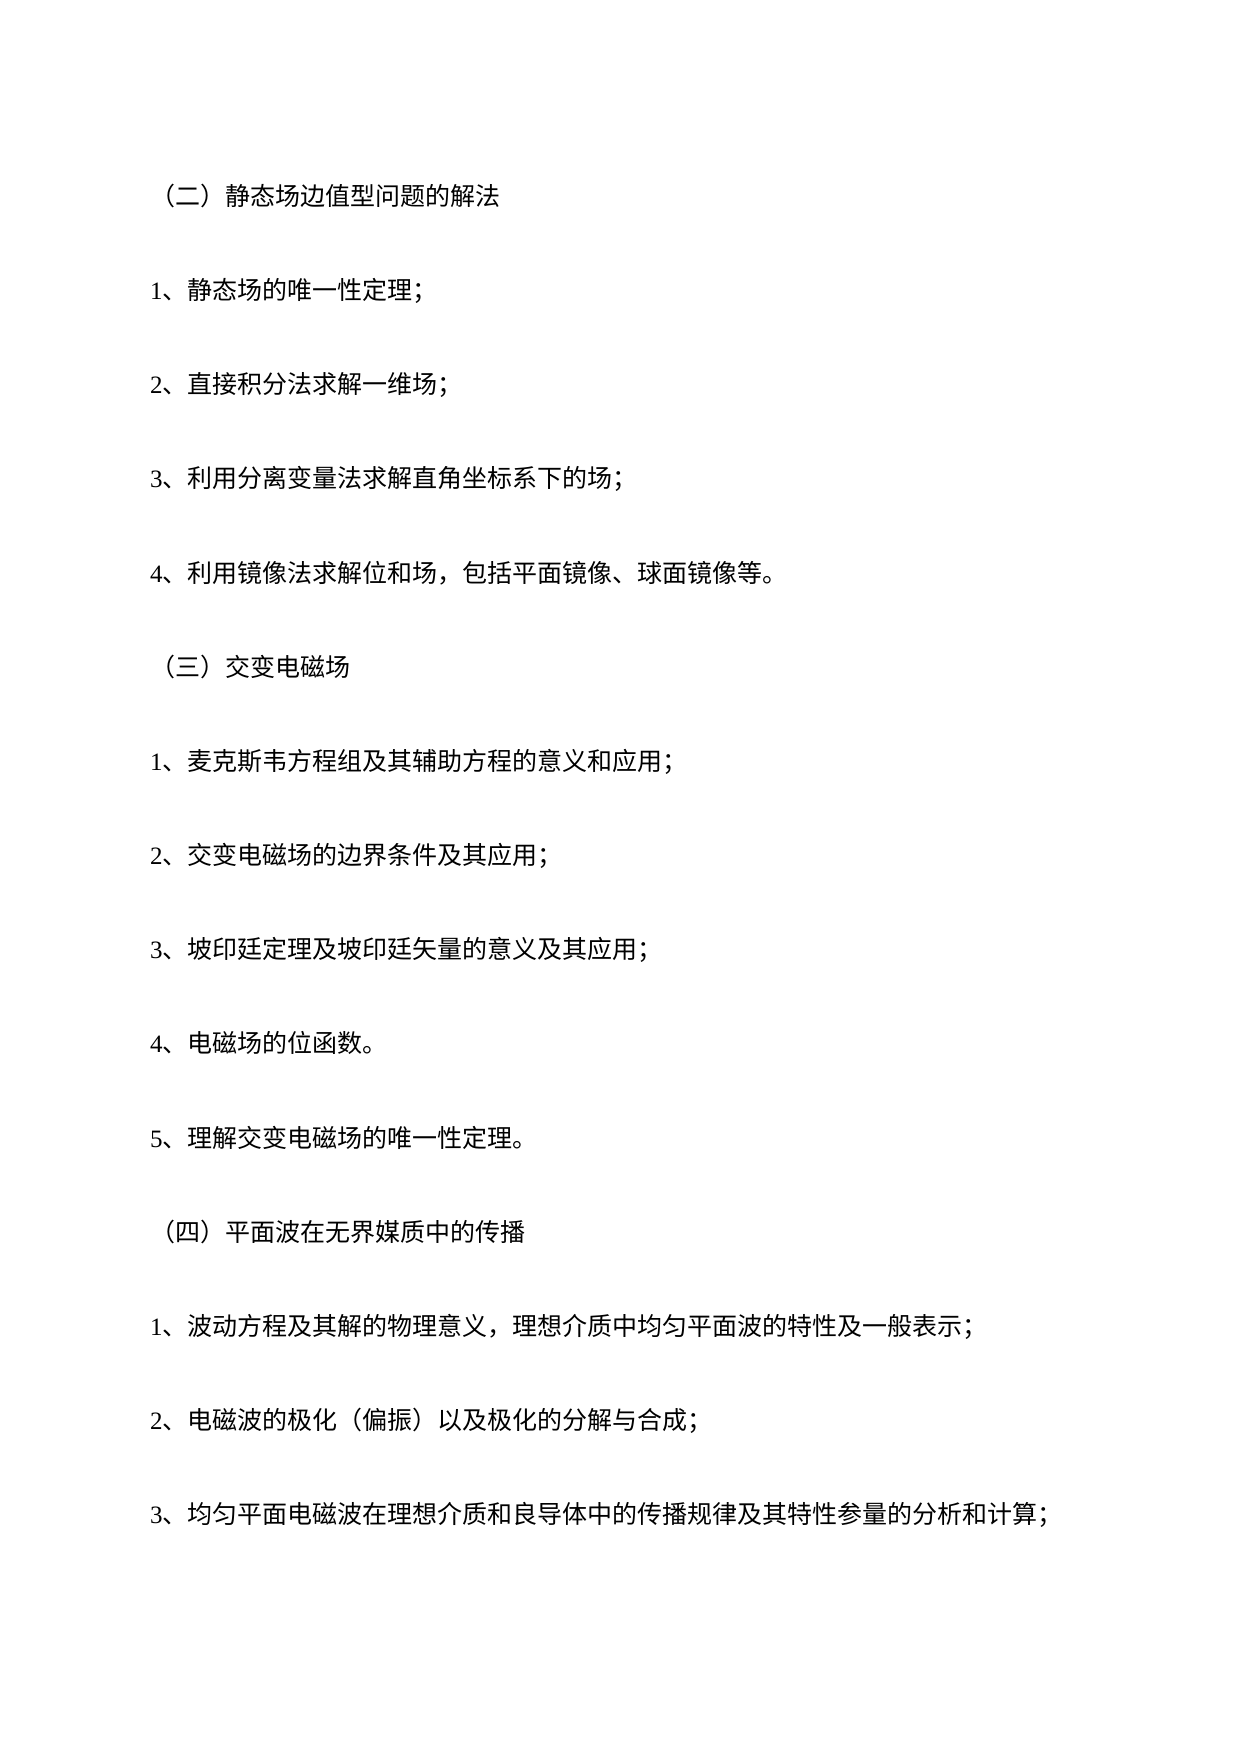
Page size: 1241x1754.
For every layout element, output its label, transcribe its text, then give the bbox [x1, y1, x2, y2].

text 3、利用分离变量法求解直角坐标系下的场； [150, 444, 1090, 509]
text （四）平面波在无界媒质中的传播 [150, 1198, 1090, 1263]
text 3、坡印廷定理及坡印廷矢量的意义及其应用； [150, 915, 1090, 980]
text 4、电磁场的位函数。 [150, 1009, 1090, 1074]
text 2、直接积分法求解一维场； [150, 350, 1090, 415]
text 1、麦克斯韦方程组及其辅助方程的意义和应用； [150, 727, 1090, 792]
text （二）静态场边值型问题的解法 [150, 162, 1090, 227]
text 1、静态场的唯一性定理； [150, 256, 1090, 321]
text 2、电磁波的极化（偏振）以及极化的分解与合成； [150, 1386, 1090, 1451]
text 4、利用镜像法求解位和场，包括平面镜像、球面镜像等。 [150, 539, 1090, 604]
text 1、波动方程及其解的物理意义，理想介质中均匀平面波的特性及一般表示； [150, 1292, 1090, 1357]
text 5、理解交变电磁场的唯一性定理。 [150, 1104, 1090, 1169]
text 3、均匀平面电磁波在理想介质和良导体中的传播规律及其特性参量的分析和计算； [150, 1480, 1090, 1545]
text 2、交变电磁场的边界条件及其应用； [150, 821, 1090, 886]
text （三）交变电磁场 [150, 633, 1090, 698]
